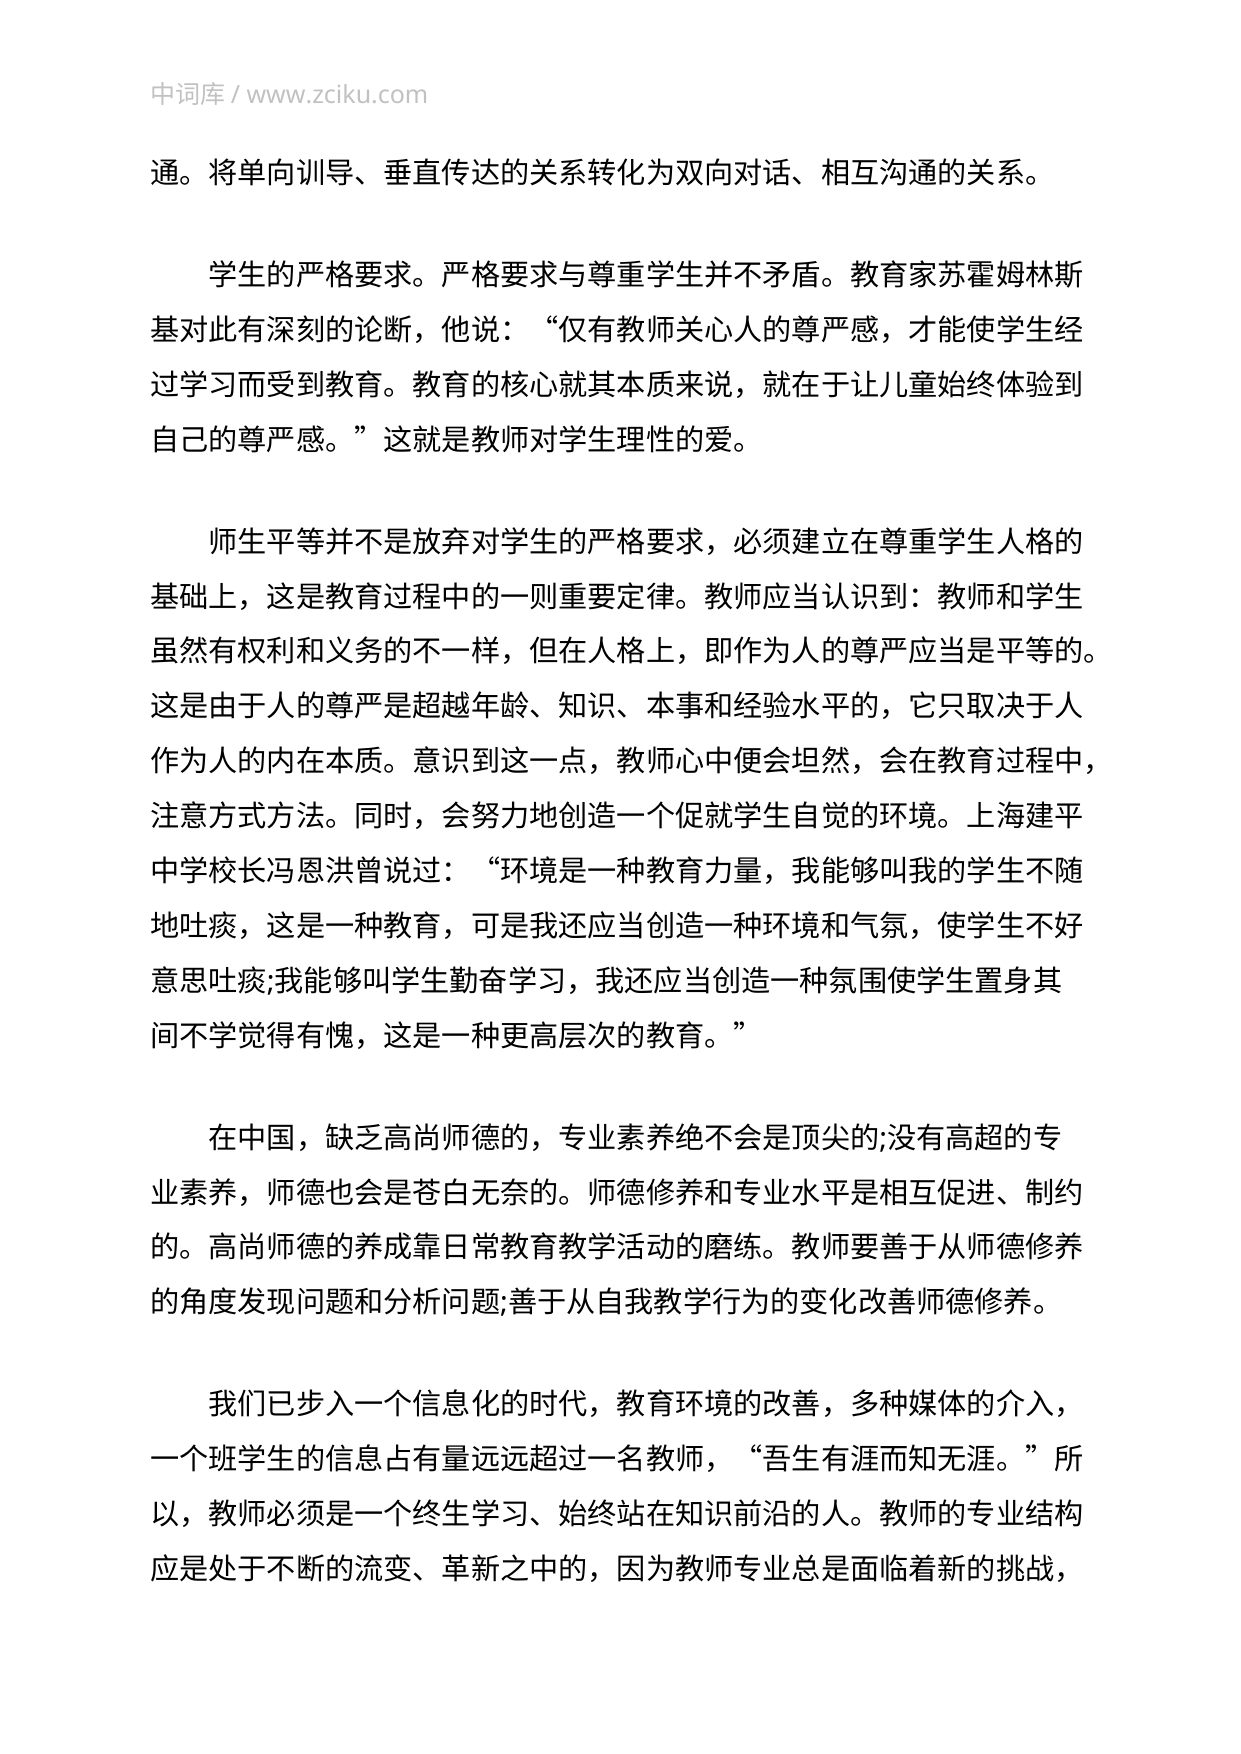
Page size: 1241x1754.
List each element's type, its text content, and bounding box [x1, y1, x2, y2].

text 在中国，缺乏高尚师德的，专业素养绝不会是顶尖的;没有高超的专业素养，师德也会是苍白无奈的。师德修养和专业水平是相互促进、制约的。高尚师德的养成靠日常教育教学活动的磨练。教师要善于从师德修养的角度发现问题和分析问题;善于从自我教学行为的变化改善师德修养。 [150, 1114, 1090, 1321]
text 学生的严格要求。严格要求与尊重学生并不矛盾。教育家苏霍姆林斯基对此有深刻的论断，他说：“仅有教师关心人的尊严感，才能使学生经过学习而受到教育。教育的核心就其本质来说，就在于让儿童始终体验到自己的尊严感。”这就是教师对学生理性的爱。 [150, 252, 1090, 459]
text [150, 1381, 1090, 1588]
text 师生平等并不是放弃对学生的严格要求，必须建立在尊重学生人格的基础上，这是教育过程中的一则重要定律。教师应当认识到：教师和学生虽然有权利和义务的不一样，但在人格上，即作为人的尊严应当是平等的。这是由于人的尊严是超越年龄、知识、本事和经验水平的，它只取决于人作为人的内在本质。意识到这一点，教师心中便会坦然，会在教育过程中，注意方式方法。同时，会努力地创造一个促就学生自觉的环境。上海建平中学校长冯恩洪曾说过：“环境是一种教育力量，我能够叫我的学生不随地吐痰，这是一种教育，可是我还应当创造一种环境和气氛，使学生不好意思吐痰;我能够叫学生勤奋学习，我还应当创造一种氛围使学生置身其间不学觉得有愧，这是一种更高层次的教育。” [150, 518, 1090, 1055]
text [150, 150, 1090, 192]
